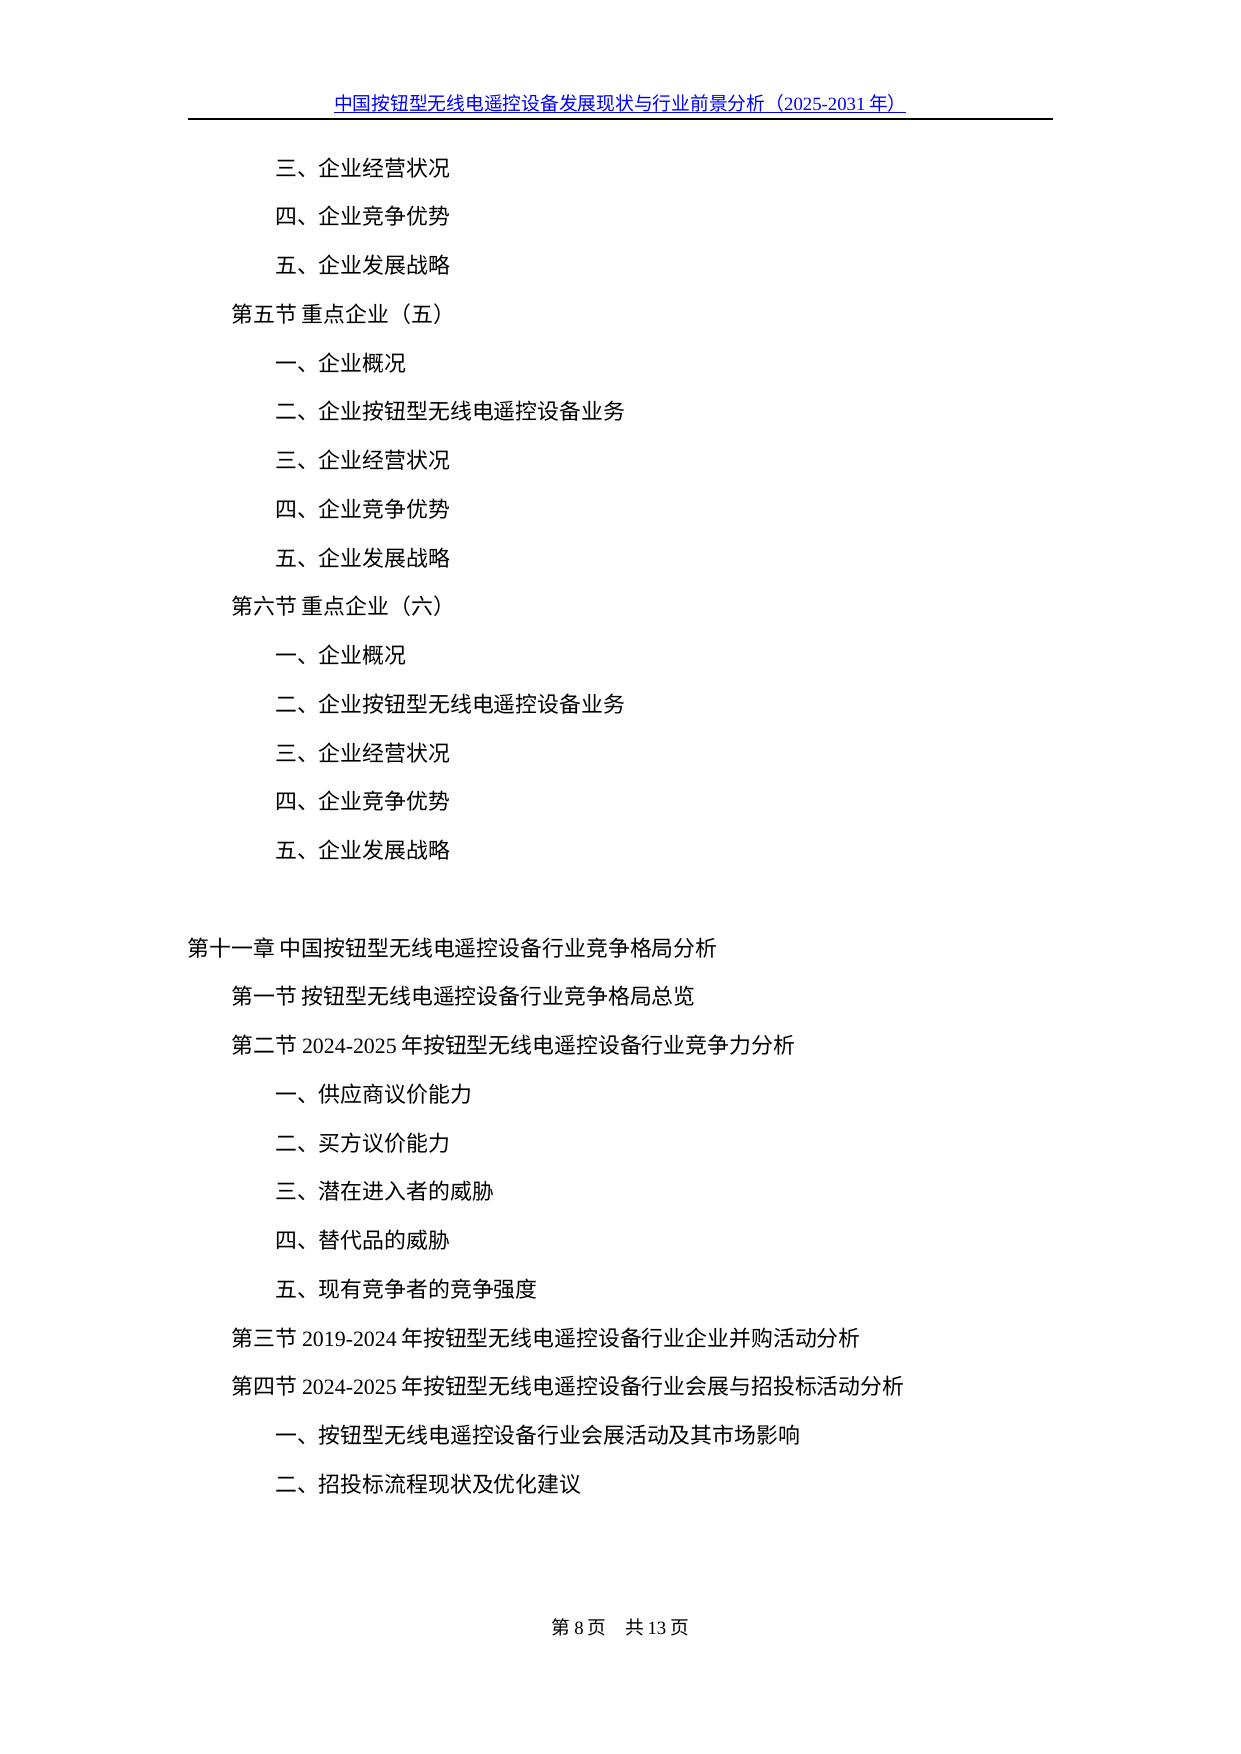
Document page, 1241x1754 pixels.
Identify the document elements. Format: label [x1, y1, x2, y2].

text [187, 150, 1053, 1499]
